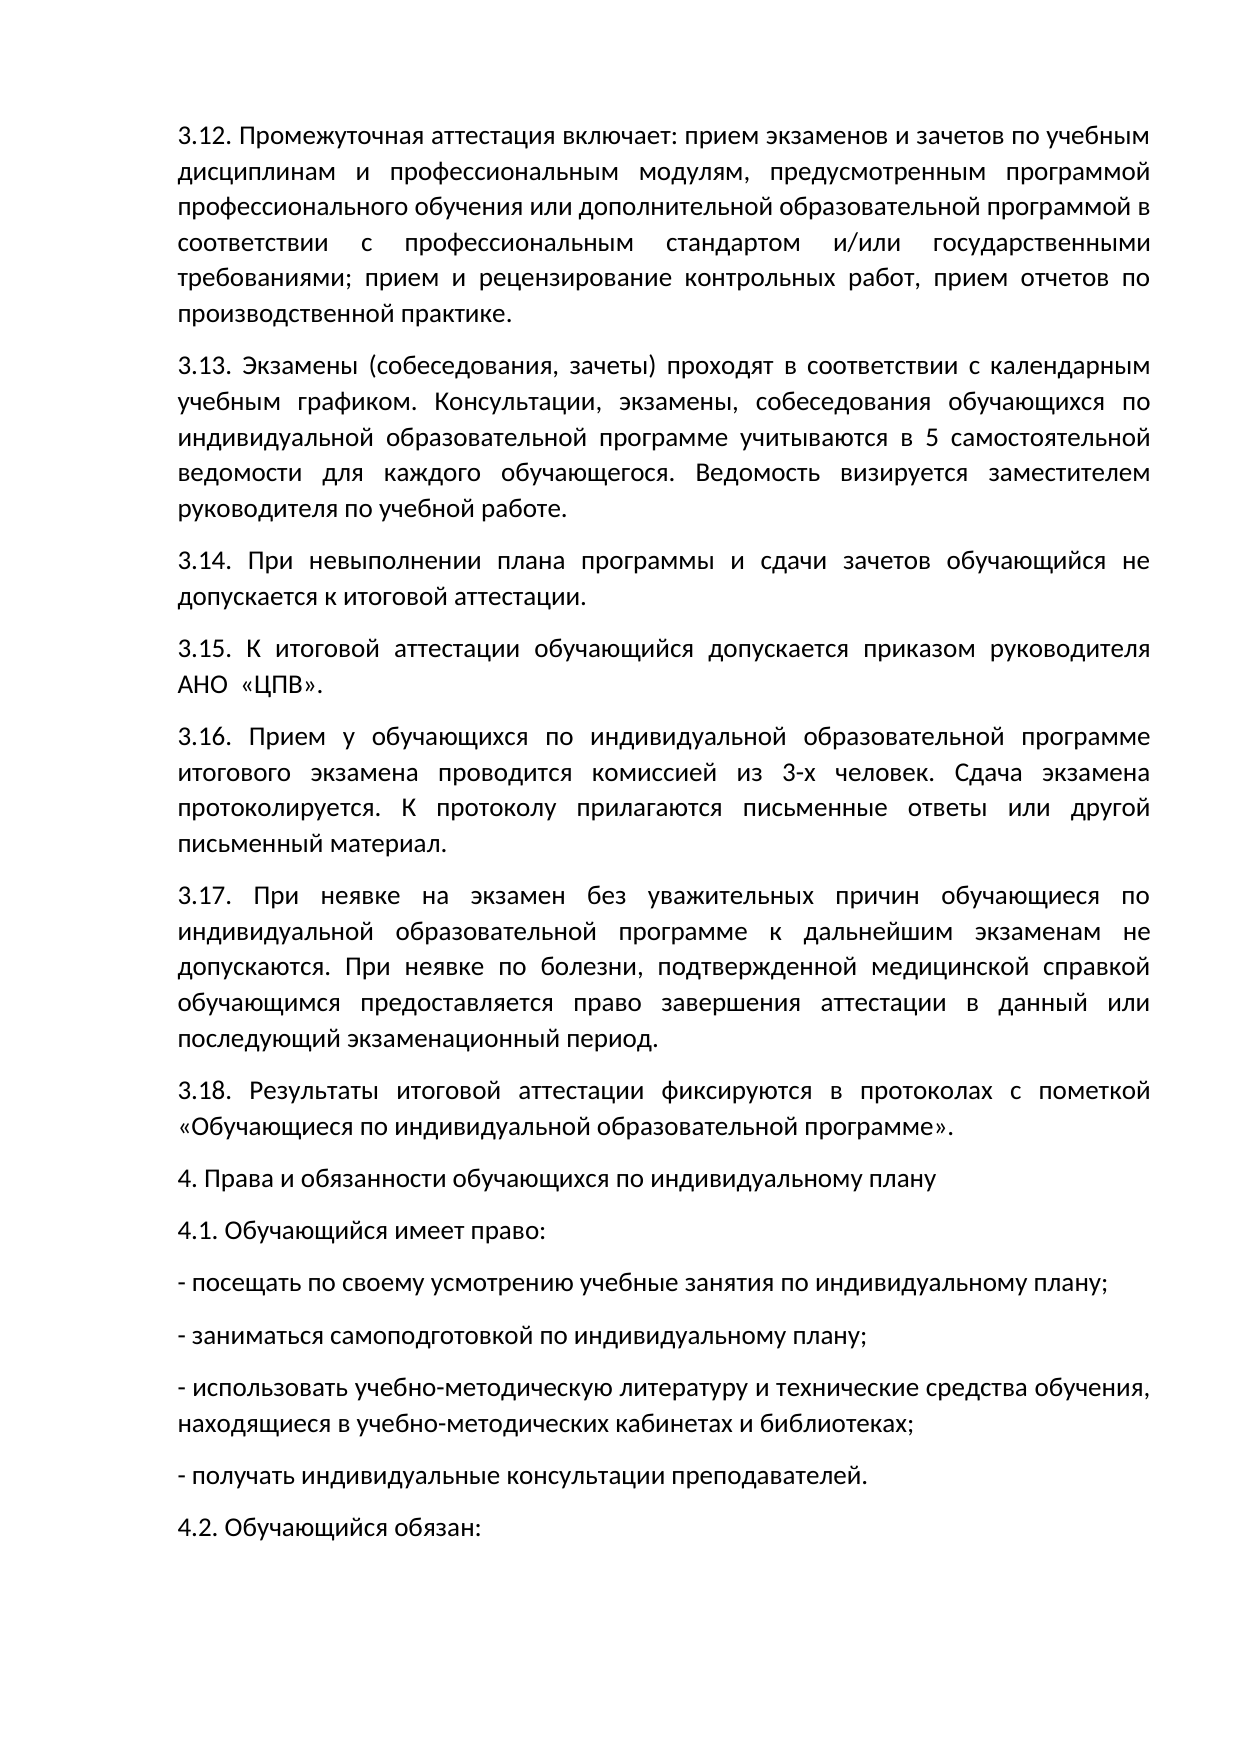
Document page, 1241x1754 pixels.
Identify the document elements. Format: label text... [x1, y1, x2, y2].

text 4. Права и обязанности обучающихся по индивидуальному плану [177, 1161, 1152, 1194]
text - использовать учебно-методическую литературу и технические средства обучения, находящиеся в учебно-методических кабинетах и библиотеках; [177, 1370, 1152, 1439]
text 3.14. При невыполнении плана программы и сдачи зачетов обучающийся не допускается к итоговой аттестации. [177, 543, 1152, 612]
text 4.2. Обучающийся обязан: [177, 1510, 1152, 1543]
text 3.13. Экзамены (собеседования, зачеты) проходят в соответствии с календарным учебным графиком. Консультации, экзамены, собеседования обучающихся по индивидуальной образовательной программе учитываются в 5 самостоятельной ведомости для каждого обучающегося. Ведомость визируется заместителем руководителя по учебной работе. [177, 348, 1152, 524]
text 3.17. При неявке на экзамен без уважительных причин обучающиеся по индивидуальной образовательной программе к дальнейшим экзаменам не допускаются. При неявке по болезни, подтвержденной медицинской справкой обучающимся предоставляется право завершения аттестации в данный или последующий экзаменационный период. [177, 878, 1152, 1054]
text - заниматься самоподготовкой по индивидуальному плану; [177, 1318, 1152, 1351]
text 3.15. К итоговой аттестации обучающийся допускается приказом руководителя АНО «ЦПВ». [177, 631, 1152, 700]
text - получать индивидуальные консультации преподавателей. [177, 1458, 1152, 1491]
text 3.18. Результаты итоговой аттестации фиксируются в протоколах с пометкой «Обучающиеся по индивидуальной образовательной программе». [177, 1073, 1152, 1142]
text 3.16. Прием у обучающихся по индивидуальной образовательной программе итогового экзамена проводится комиссией из 3-х человек. Сдача экзамена протоколируется. К протоколу прилагаются письменные ответы или другой письменный материал. [177, 719, 1152, 859]
text 4.1. Обучающийся имеет право: [177, 1213, 1152, 1246]
text - посещать по своему усмотрению учебные занятия по индивидуальному плану; [177, 1266, 1152, 1299]
text 3.12. Промежуточная аттестация включает: прием экзаменов и зачетов по учебным дисциплинам и профессиональным модулям, предусмотренным программой профессионального обучения или дополнительной образовательной программой в соответствии с профессиональным стандартом и/или государственными требованиями; прием и рецензирование контрольных работ, прием отчетов по производственной практике. [177, 118, 1152, 329]
